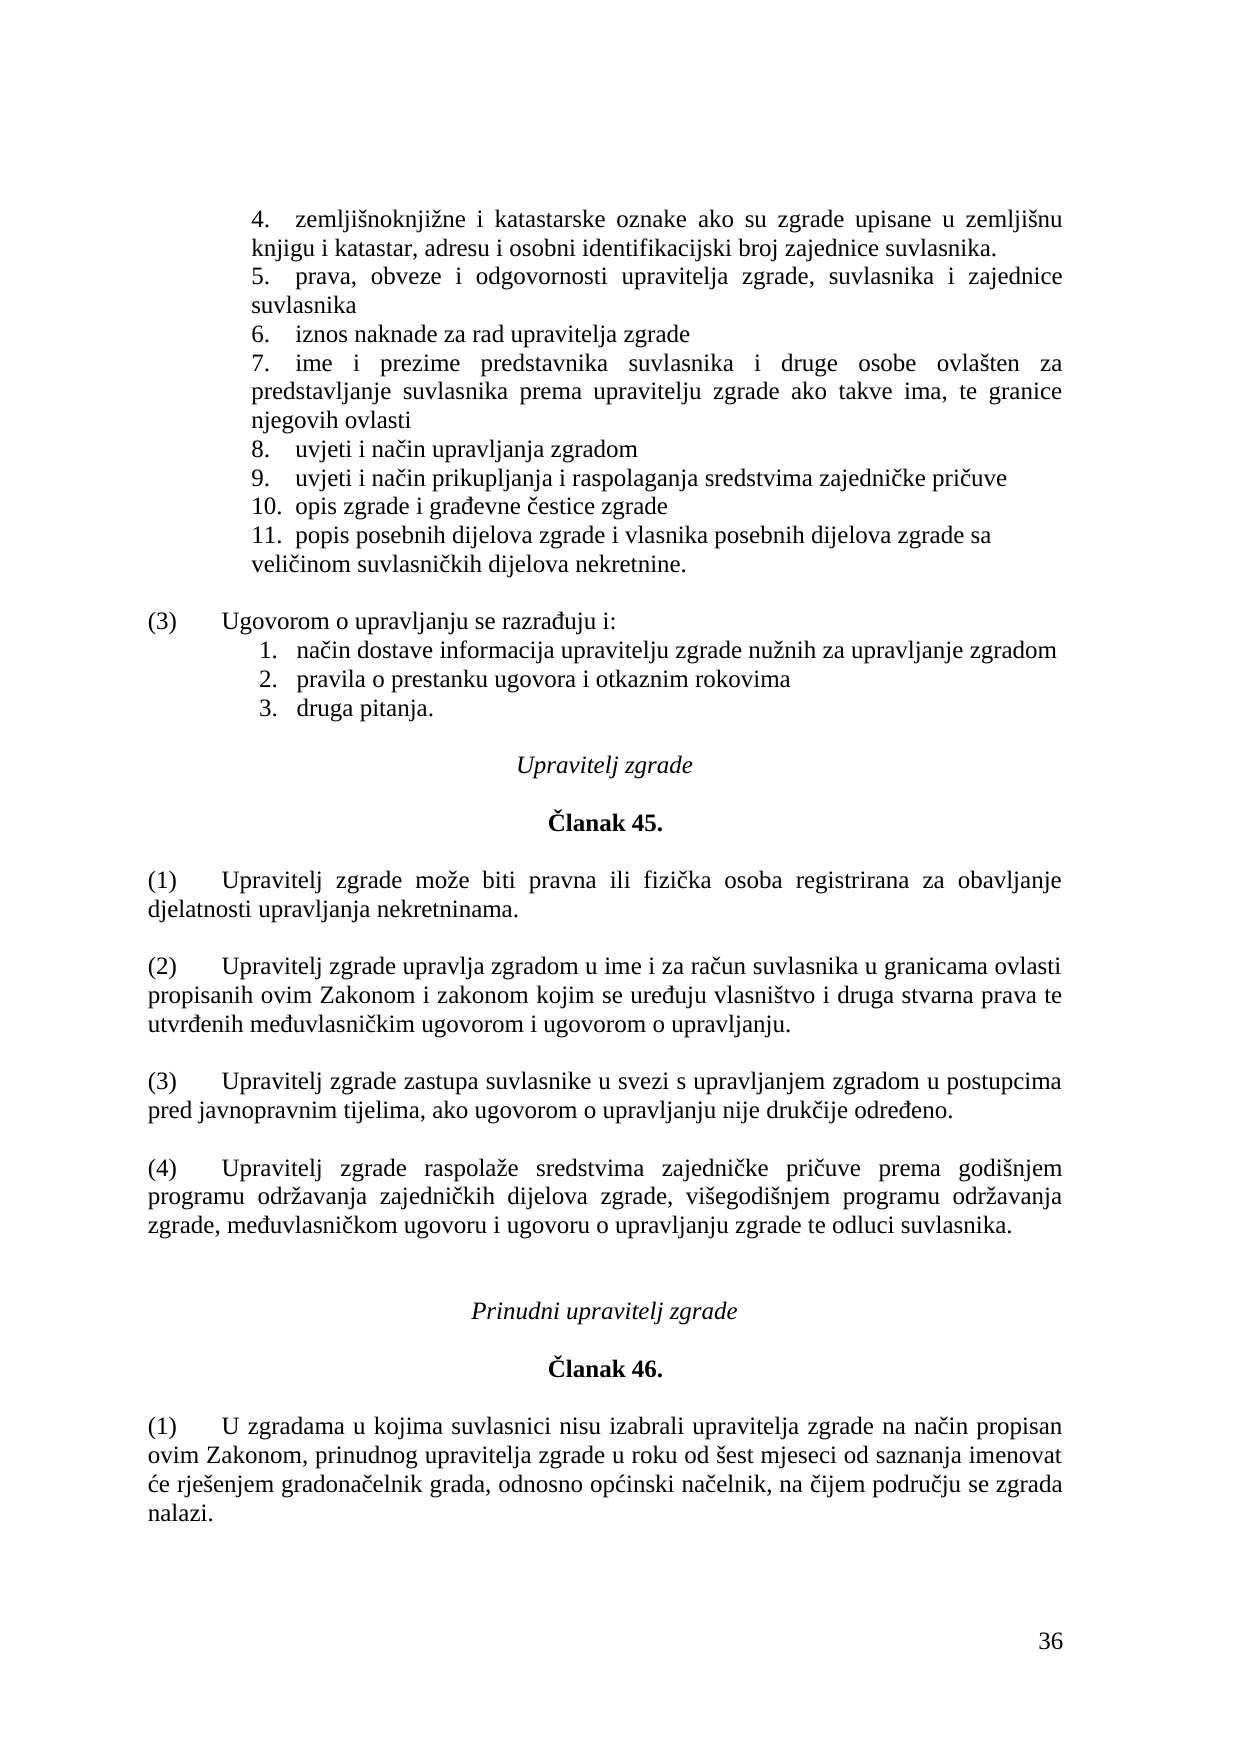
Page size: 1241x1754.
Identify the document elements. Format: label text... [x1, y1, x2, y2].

list zemljišnoknjižne i katastarske oznake ako su zgrade upisane u zemljišnu knjigu i katastar, adresu i osobni identifikacijski broj zajednice suvlasnika. [251, 204, 1063, 261]
list popis posebnih dijelova zgrade i vlasnika posebnih dijelova zgrade sa veličinom suvlasničkih dijelova nekretnine. [251, 520, 1063, 578]
text Upravitelj zgrade [148, 750, 1063, 779]
text Prinudni upravitelj zgrade [148, 1296, 1063, 1325]
list ime i prezime predstavnika suvlasnika i druge osobe ovlašten za predstavljanje suvlasnika prema upravitelju zgrade ako takve ima, te granice njegovih ovlasti [251, 348, 1063, 434]
list iznos naknade za rad upravitelja zgrade [251, 319, 1063, 348]
list Ugovorom o upravljanju se razrađuju i: [148, 606, 1063, 635]
list uvjeti i način prikupljanja i raspolaganja sredstvima zajedničke pričuve [251, 463, 1063, 491]
list Upravitelj zgrade raspolaže sredstvima zajedničke pričuve prema godišnjem programu održavanja zajedničkih dijelova zgrade, višegodišnjem programu održavanja zgrade, međuvlasničkom ugovoru i ugovoru o upravljanju zgrade te odluci suvlasnika. [148, 1153, 1063, 1239]
list Upravitelj zgrade može biti pravna ili fizička osoba registrirana za obavljanje djelatnosti upravljanja nekretninama. [148, 865, 1063, 923]
text Članak 46. [148, 1354, 1063, 1383]
text Članak 45. [148, 808, 1063, 836]
list način dostave informacija upravitelju zgrade nužnih za upravljanje zgradom [259, 635, 1063, 664]
list uvjeti i način upravljanja zgradom [251, 434, 1063, 463]
list Upravitelj zgrade zastupa suvlasnike u svezi s upravljanjem zgradom u postupcima pred javnopravnim tijelima, ako ugovorom o upravljanju nije drukčije određeno. [148, 1066, 1063, 1124]
list opis zgrade i građevne čestice zgrade [251, 491, 1063, 520]
list pravila o prestanku ugovora i otkaznim rokovima [259, 664, 1063, 693]
list U zgradama u kojima suvlasnici nisu izabrali upravitelja zgrade na način propisan ovim Zakonom, prinudnog upravitelja zgrade u roku od šest mjeseci od saznanja imenovat će rješenjem gradonačelnik grada, odnosno općinski načelnik, na čijem području se zgrada nalazi. [148, 1411, 1063, 1526]
list Upravitelj zgrade upravlja zgradom u ime i za račun suvlasnika u granicama ovlasti propisanih ovim Zakonom i zakonom kojim se uređuju vlasništvo i druga stvarna prava te utvrđenih međuvlasničkim ugovorom i ugovorom o upravljanju. [148, 951, 1063, 1038]
list druga pitanja. [259, 693, 1063, 721]
list prava, obveze i odgovornosti upravitelja zgrade, suvlasnika i zajednice suvlasnika [251, 261, 1063, 319]
